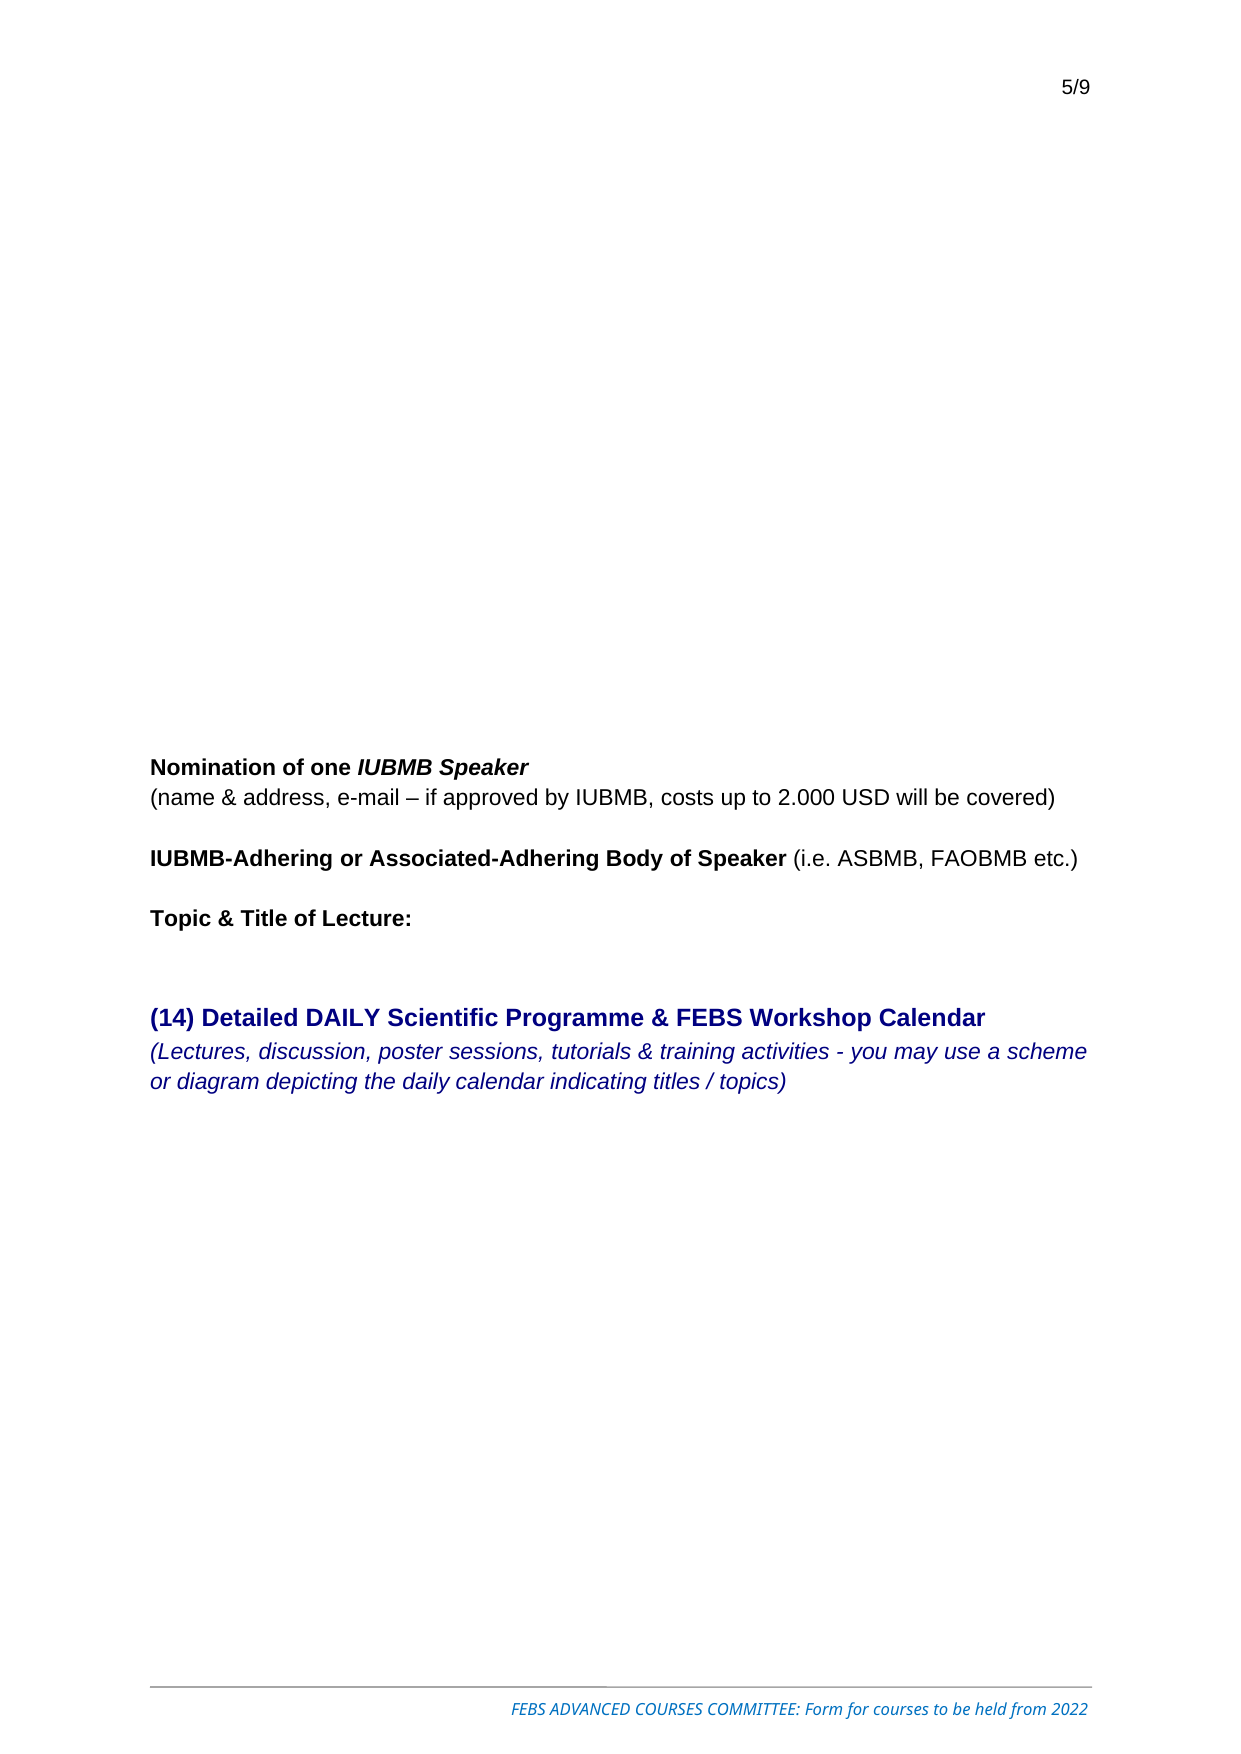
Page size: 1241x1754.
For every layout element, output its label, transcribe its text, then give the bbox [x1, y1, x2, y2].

text Topic & Title of Lecture: [150, 905, 1090, 932]
text IUBMB-Adhering or Associated-Adhering Body of Speaker (i.e. ASBMB, FAOBMB etc.) [150, 845, 1090, 871]
subtitle (Lectures, discussion, poster sessions, tutorials & training activities - you may use a scheme or diagram depicting the daily calendar indicating titles / topics) [150, 1038, 1090, 1095]
text (name & address, e-mail – if approved by IUBMB, costs up to 2.000 USD will be covered) [150, 784, 1090, 811]
text (14) Detailed DAILY Scientific Programme & FEBS Workshop Calendar [150, 1003, 1090, 1032]
text Nomination of one IUBMB Speaker [150, 754, 1090, 781]
